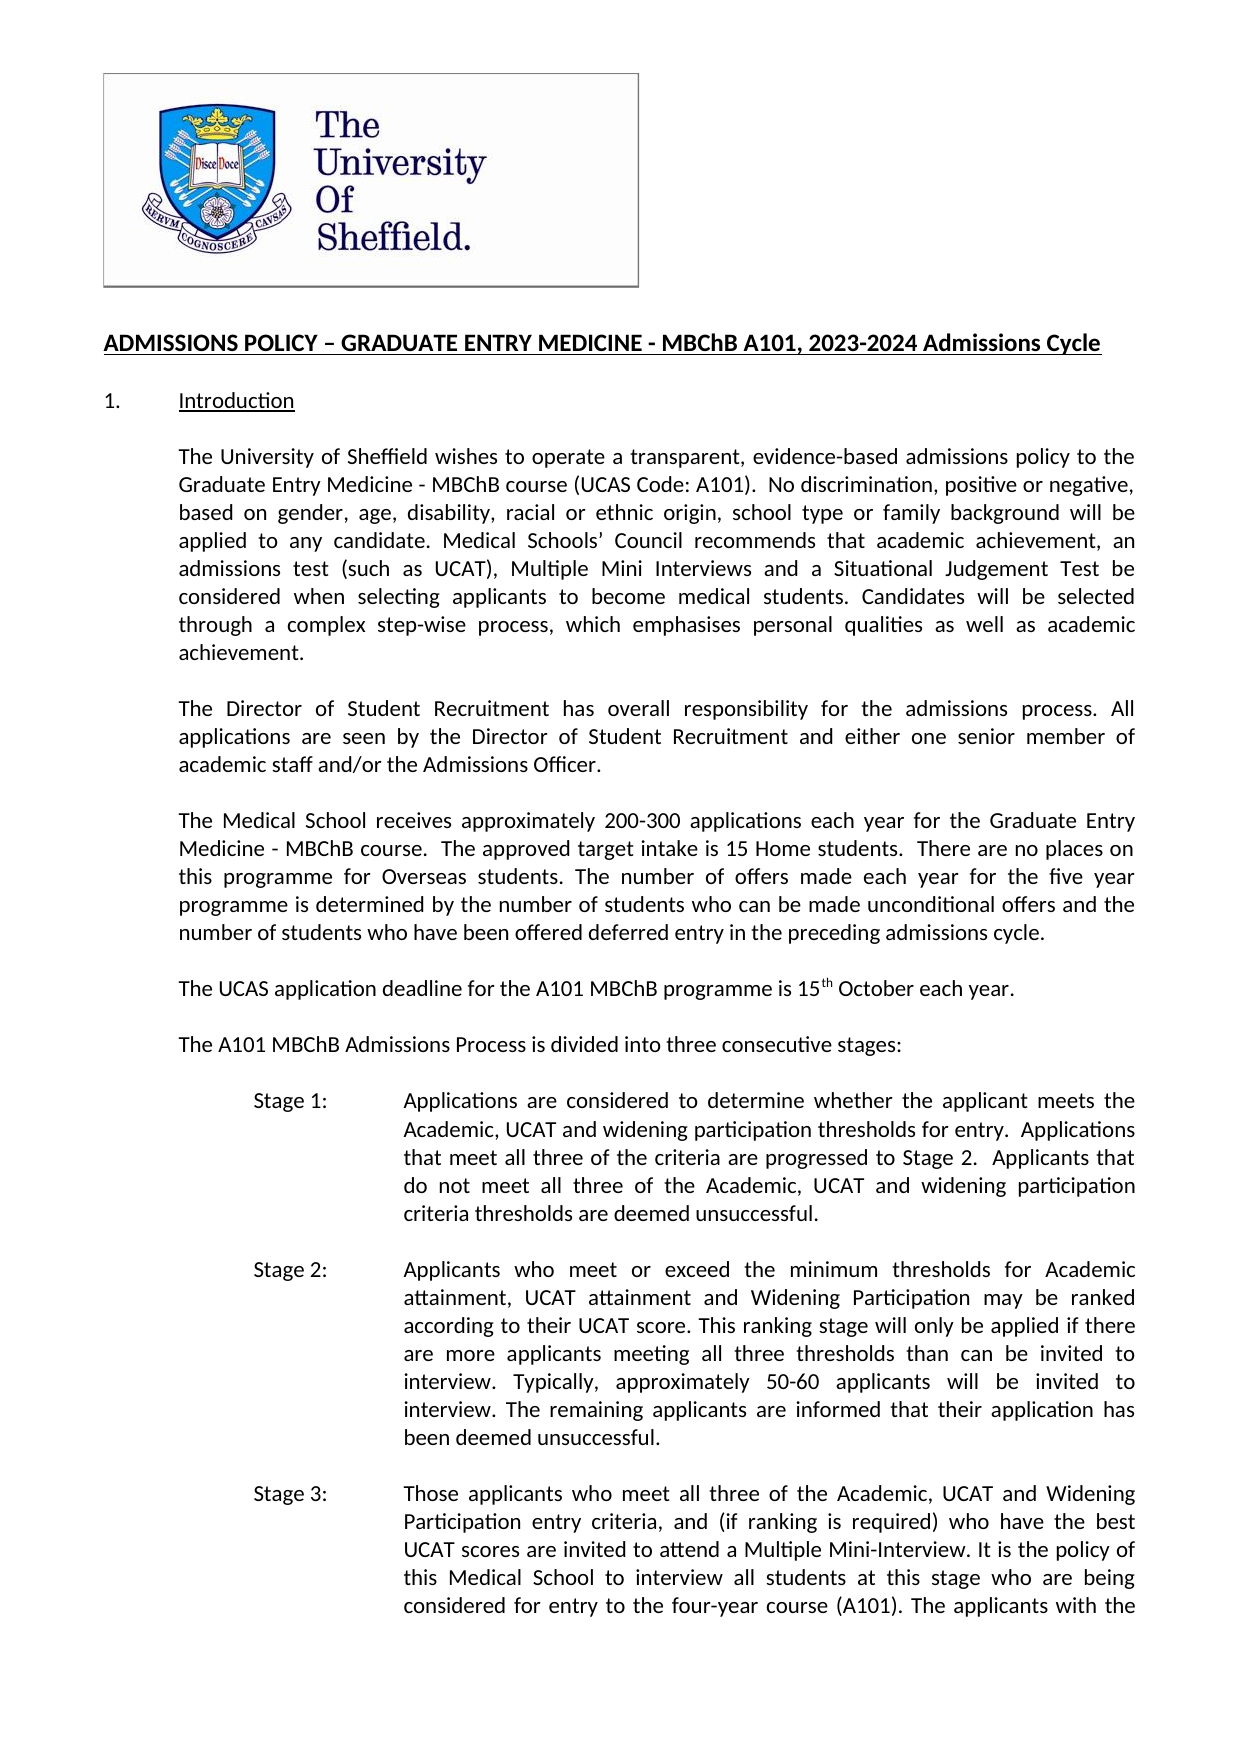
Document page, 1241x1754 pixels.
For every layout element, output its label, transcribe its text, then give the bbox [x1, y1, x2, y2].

text The UCAS application deadline for the A101 MBChB programme is 15th October each year. [178, 974, 1137, 1003]
text 1. Introduction [103, 386, 1137, 414]
text ADMISSIONS POLICY – GRADUATE ENTRY MEDICINE - MBChB A101, 2023-2024 Admissions Cycle [103, 328, 1137, 358]
text The University of Sheffield wishes to operate a transparent, evidence-based admissions policy to the Graduate Entry Medicine - MBChB course (UCAS Code: A101). No discrimination, positive or negative, based on gender, age, disability, racial or ethnic origin, school type or family background will be applied to any candidate. Medical Schools’ Council recommends that academic achievement, an admissions test (such as UCAT), Multiple Mini Interviews and a Situational Judgement Test be considered when selecting applicants to become medical students. Candidates will be selected through a complex step-wise process, which emphasises personal qualities as well as academic achievement. [178, 442, 1137, 666]
text Stage 2: Applicants who meet or exceed the minimum thresholds for Academic attainment, UCAT attainment and Widening Participation may be ranked according to their UCAT score. This ranking stage will only be applied if there are more applicants meeting all three thresholds than can be invited to interview. Typically, approximately 50-60 applicants will be invited to interview. The remaining applicants are informed that their application has been deemed unsuccessful. [253, 1255, 1137, 1451]
text Stage 1: Applications are considered to determine whether the applicant meets the Academic, UCAT and widening participation thresholds for entry. Applications that meet all three of the criteria are progressed to Stage 2. Applicants that do not meet all three of the Academic, UCAT and widening participation criteria thresholds are deemed unsuccessful. [253, 1087, 1137, 1227]
text The Director of Student Recruitment has overall responsibility for the admissions process. All applications are seen by the Director of Student Recruitment and either one senior member of academic staff and/or the Admissions Officer. [178, 694, 1137, 778]
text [253, 1479, 1137, 1619]
picture [103, 73, 640, 288]
text The A101 MBChB Admissions Process is divided into three consecutive stages: [178, 1031, 1137, 1059]
text The Medical School receives approximately 200-300 applications each year for the Graduate Entry Medicine - MBChB course. The approved target intake is 15 Home students. There are no places on this programme for Overseas students. The number of offers made each year for the five year programme is determined by the number of students who can be made unconditional offers and the number of students who have been offered deferred entry in the preceding admissions cycle. [178, 806, 1137, 947]
